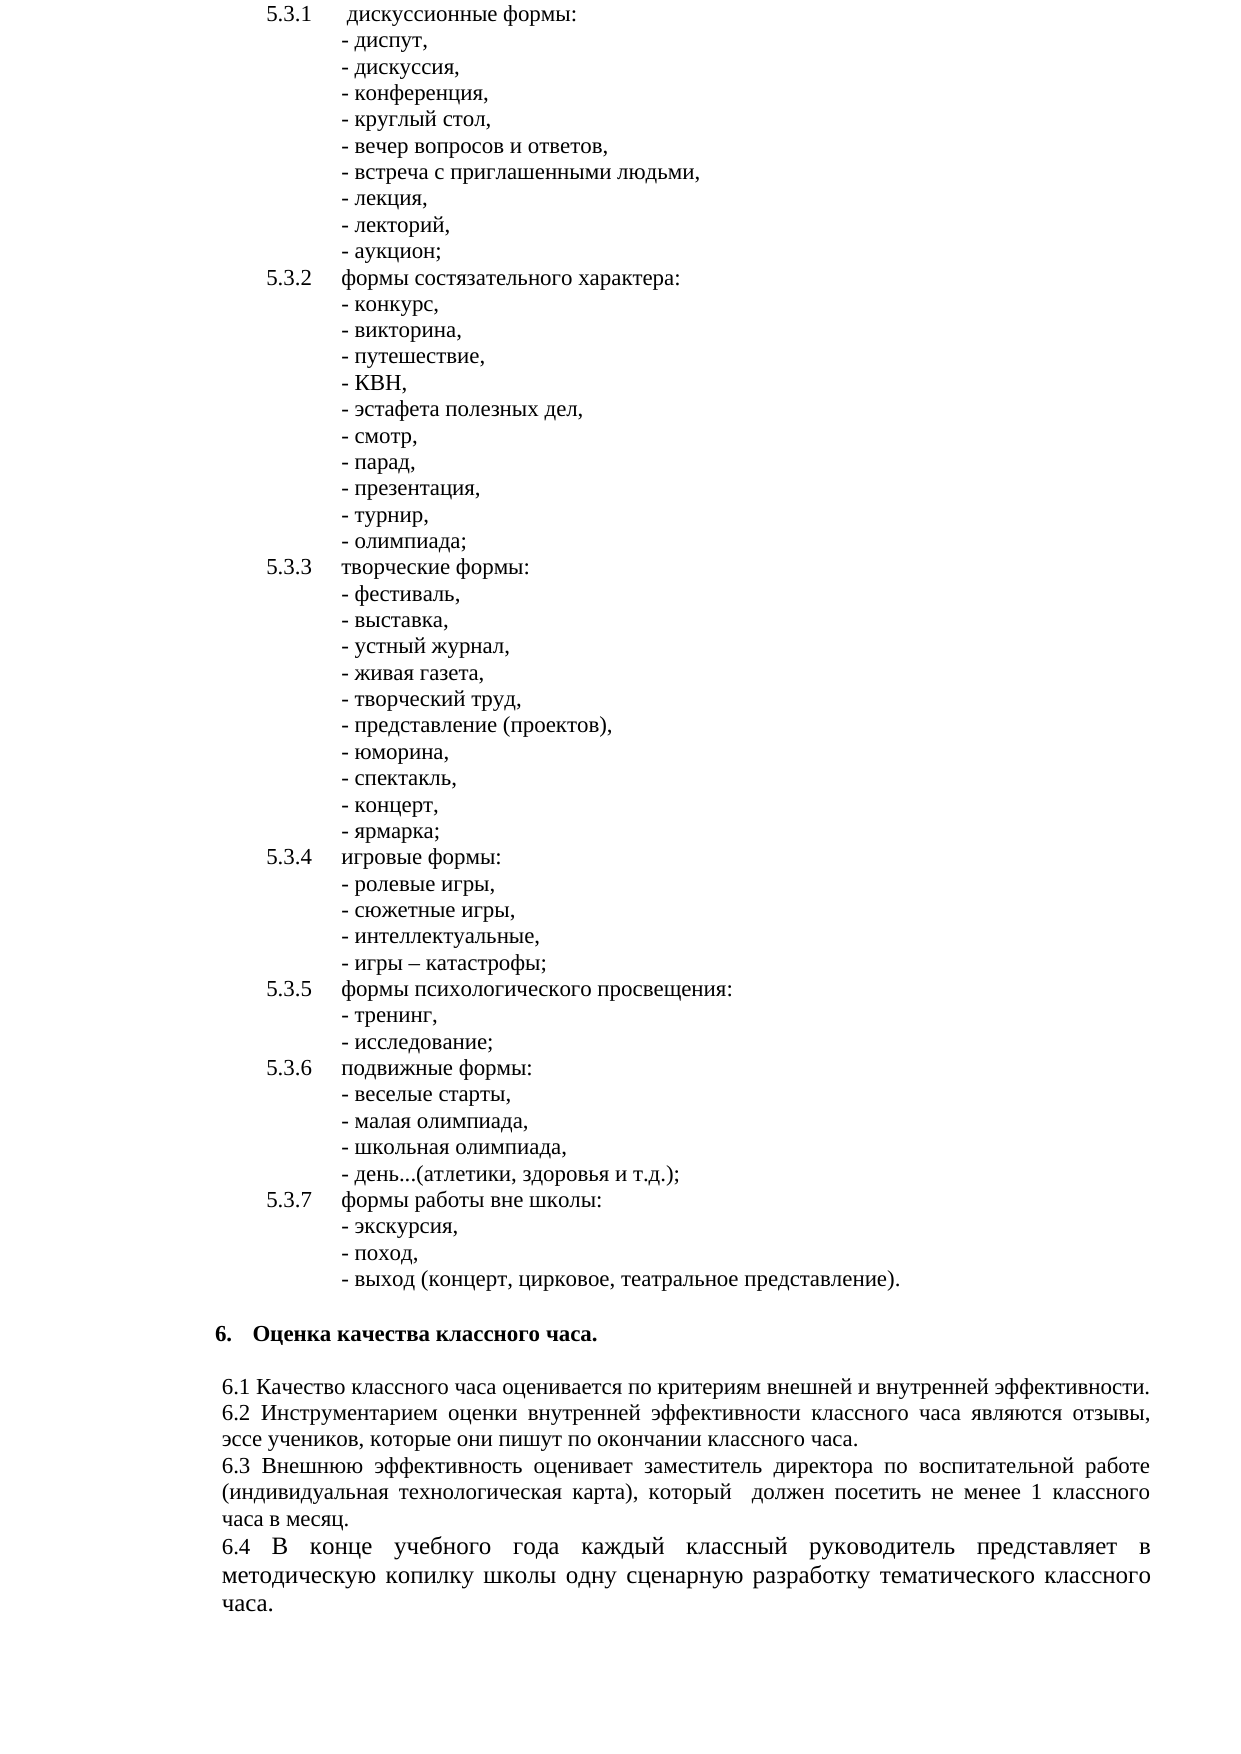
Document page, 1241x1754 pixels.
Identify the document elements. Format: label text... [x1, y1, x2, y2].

list игровые формы: - ролевые игры, - сюжетные игры, - интеллектуальные, - игры – катастрофы; [266, 843, 1152, 975]
list формы психологического просвещения: - тренинг, - исследование; [266, 975, 1152, 1054]
list подвижные формы: - веселые старты, - малая олимпиада, - школьная олимпиада, - день...(атлетики, здоровья и т.д.); [266, 1054, 1152, 1186]
list формы работы вне школы: - экскурсия, - поход, - выход (концерт, цирковое, театральное представление). [266, 1186, 1152, 1320]
text 6.4 В конце учебного года каждый классный руководитель представляет в методическую копилку школы одну сценарную разработку тематического классного часа. [222, 1531, 1152, 1617]
list Оценка качества классного часа. [215, 1320, 1152, 1346]
list формы состязательного характера: - конкурс, - викторина, - путешествие, - КВН, - эстафета полезных дел, - смотр, - парад, - презентация, - турнир, - олимпиада; [266, 263, 1152, 553]
text 6.1 Качество классного часа оценивается по критериям внешней и внутренней эффективности. [222, 1373, 1152, 1399]
list дискуссионные формы: - диспут, - дискуссия, - конференция, - круглый стол, - вечер вопросов и ответов, - встреча с приглашенными людьми, - лекция, - лекторий, - аукцион; [266, 0, 1152, 263]
list творческие формы: - фестиваль, - выставка, - устный журнал, - живая газета, - творческий труд, - представление (проектов), - юморина, - спектакль, - концерт, - ярмарка; [266, 553, 1152, 843]
text 6.3 Внешнюю эффективность оценивает заместитель директора по воспитательной работе (индивидуальная технологическая карта), который должен посетить не менее 1 классного часа в месяц. [222, 1452, 1152, 1531]
text 6.2 Инструментарием оценки внутренней эффективности классного часа являются отзывы, эссе учеников, которые они пишут по окончании классного часа. [222, 1399, 1152, 1452]
